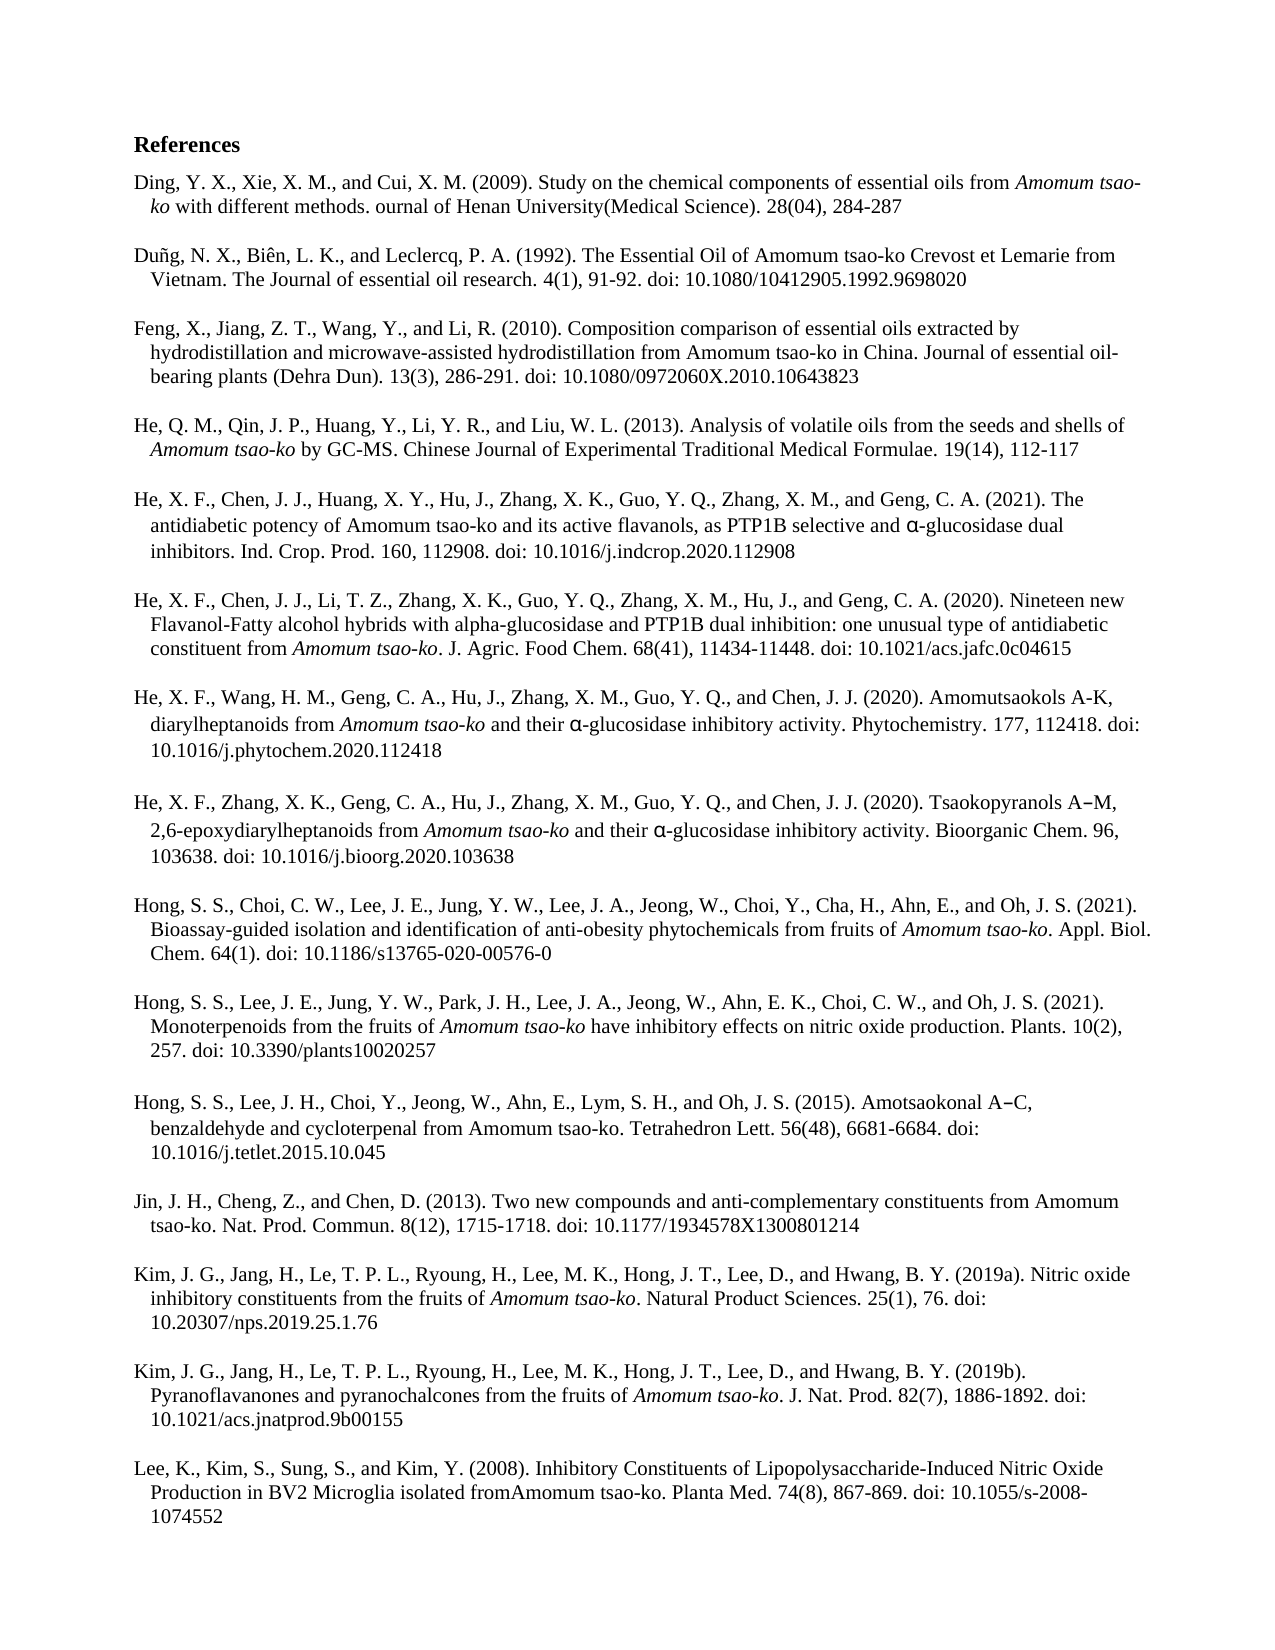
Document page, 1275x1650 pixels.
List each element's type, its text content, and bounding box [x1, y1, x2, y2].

text Feng, X., Jiang, Z. T., Wang, Y., and Li, R. (2010). Composition comparison of essential oils extracted by hydrodistillation and microwave-assisted hydrodistillation from Amomum tsao-ko in China. Journal of essential oil-bearing plants (Dehra Dun). 13(3), 286-291. doi: 10.1080/0972060X.2010.10643823 [133, 316, 1152, 388]
text He, X. F., Chen, J. J., Huang, X. Y., Hu, J., Zhang, X. K., Guo, Y. Q., Zhang, X. M., and Geng, C. A. (2021). The antidiabetic potency of Amomum tsao-ko and its active flavanols, as PTP1B selective and α-glucosidase dual inhibitors. Ind. Crop. Prod. 160, 112908. doi: 10.1016/j.indcrop.2020.112908 [133, 486, 1152, 563]
text References [133, 131, 1152, 157]
text Hong, S. S., Lee, J. E., Jung, Y. W., Park, J. H., Lee, J. A., Jeong, W., Ahn, E. K., Choi, C. W., and Oh, J. S. (2021). Monoterpenoids from the fruits of Amomum tsao-ko have inhibitory effects on nitric oxide production. Plants. 10(2), 257. doi: 10.3390/plants10020257 [133, 990, 1152, 1062]
text He, X. F., Wang, H. M., Geng, C. A., Hu, J., Zhang, X. M., Guo, Y. Q., and Chen, J. J. (2020). Amomutsaokols A-K, diarylheptanoids from Amomum tsao-ko and their α-glucosidase inhibitory activity. Phytochemistry. 177, 112418. doi: 10.1016/j.phytochem.2020.112418 [133, 685, 1152, 762]
text Jin, J. H., Cheng, Z., and Chen, D. (2013). Two new compounds and anti-complementary constituents from Amomum tsao-ko. Nat. Prod. Commun. 8(12), 1715-1718. doi: 10.1177/1934578X1300801214 [133, 1189, 1152, 1237]
text He, X. F., Chen, J. J., Li, T. Z., Zhang, X. K., Guo, Y. Q., Zhang, X. M., Hu, J., and Geng, C. A. (2020). Nineteen new Flavanol-Fatty alcohol hybrids with alpha-glucosidase and PTP1B dual inhibition: one unusual type of antidiabetic constituent from Amomum tsao-ko. J. Agric. Food Chem. 68(41), 11434-11448. doi: 10.1021/acs.jafc.0c04615 [133, 588, 1152, 660]
text Kim, J. G., Jang, H., Le, T. P. L., Ryoung, H., Lee, M. K., Hong, J. T., Lee, D., and Hwang, B. Y. (2019b). Pyranoflavanones and pyranochalcones from the fruits of Amomum tsao-ko. J. Nat. Prod. 82(7), 1886-1892. doi: 10.1021/acs.jnatprod.9b00155 [133, 1359, 1152, 1431]
text He, X. F., Zhang, X. K., Geng, C. A., Hu, J., Zhang, X. M., Guo, Y. Q., and Chen, J. J. (2020). Tsaokopyranols A–M, 2,6-epoxydiarylheptanoids from Amomum tsao-ko and their α-glucosidase inhibitory activity. Bioorganic Chem. 96, 103638. doi: 10.1016/j.bioorg.2020.103638 [133, 787, 1152, 868]
text He, Q. M., Qin, J. P., Huang, Y., Li, Y. R., and Liu, W. L. (2013). Analysis of volatile oils from the seeds and shells of Amomum tsao-ko by GC-MS. Chinese Journal of Experimental Traditional Medical Formulae. 19(14), 112-117 [133, 413, 1152, 461]
text Ding, Y. X., Xie, X. M., and Cui, X. M. (2009). Study on the chemical components of essential oils from Amomum tsao-ko with different methods. ournal of Henan University(Medical Science). 28(04), 284-287 [133, 170, 1152, 218]
text Duñg, N. X., Biên, L. K., and Leclercq, P. A. (1992). The Essential Oil of Amomum tsao-ko Crevost et Lemarie from Vietnam. The Journal of essential oil research. 4(1), 91-92. doi: 10.1080/10412905.1992.9698020 [133, 243, 1152, 291]
text Hong, S. S., Lee, J. H., Choi, Y., Jeong, W., Ahn, E., Lym, S. H., and Oh, J. S. (2015). Amotsaokonal A–C, benzaldehyde and cycloterpenal from Amomum tsao-ko. Tetrahedron Lett. 56(48), 6681-6684. doi: 10.1016/j.tetlet.2015.10.045 [133, 1087, 1152, 1164]
text Kim, J. G., Jang, H., Le, T. P. L., Ryoung, H., Lee, M. K., Hong, J. T., Lee, D., and Hwang, B. Y. (2019a). Nitric oxide inhibitory constituents from the fruits of Amomum tsao-ko. Natural Product Sciences. 25(1), 76. doi: 10.20307/nps.2019.25.1.76 [133, 1262, 1152, 1334]
text Hong, S. S., Choi, C. W., Lee, J. E., Jung, Y. W., Lee, J. A., Jeong, W., Choi, Y., Cha, H., Ahn, E., and Oh, J. S. (2021). Bioassay-guided isolation and identification of anti-obesity phytochemicals from fruits of Amomum tsao-ko. Appl. Biol. Chem. 64(1). doi: 10.1186/s13765-020-00576-0 [133, 893, 1152, 965]
text Lee, K., Kim, S., Sung, S., and Kim, Y. (2008). Inhibitory Constituents of Lipopolysaccharide-Induced Nitric Oxide Production in BV2 Microglia isolated fromAmomum tsao-ko. Planta Med. 74(8), 867-869. doi: 10.1055/s-2008-1074552 [133, 1456, 1152, 1528]
